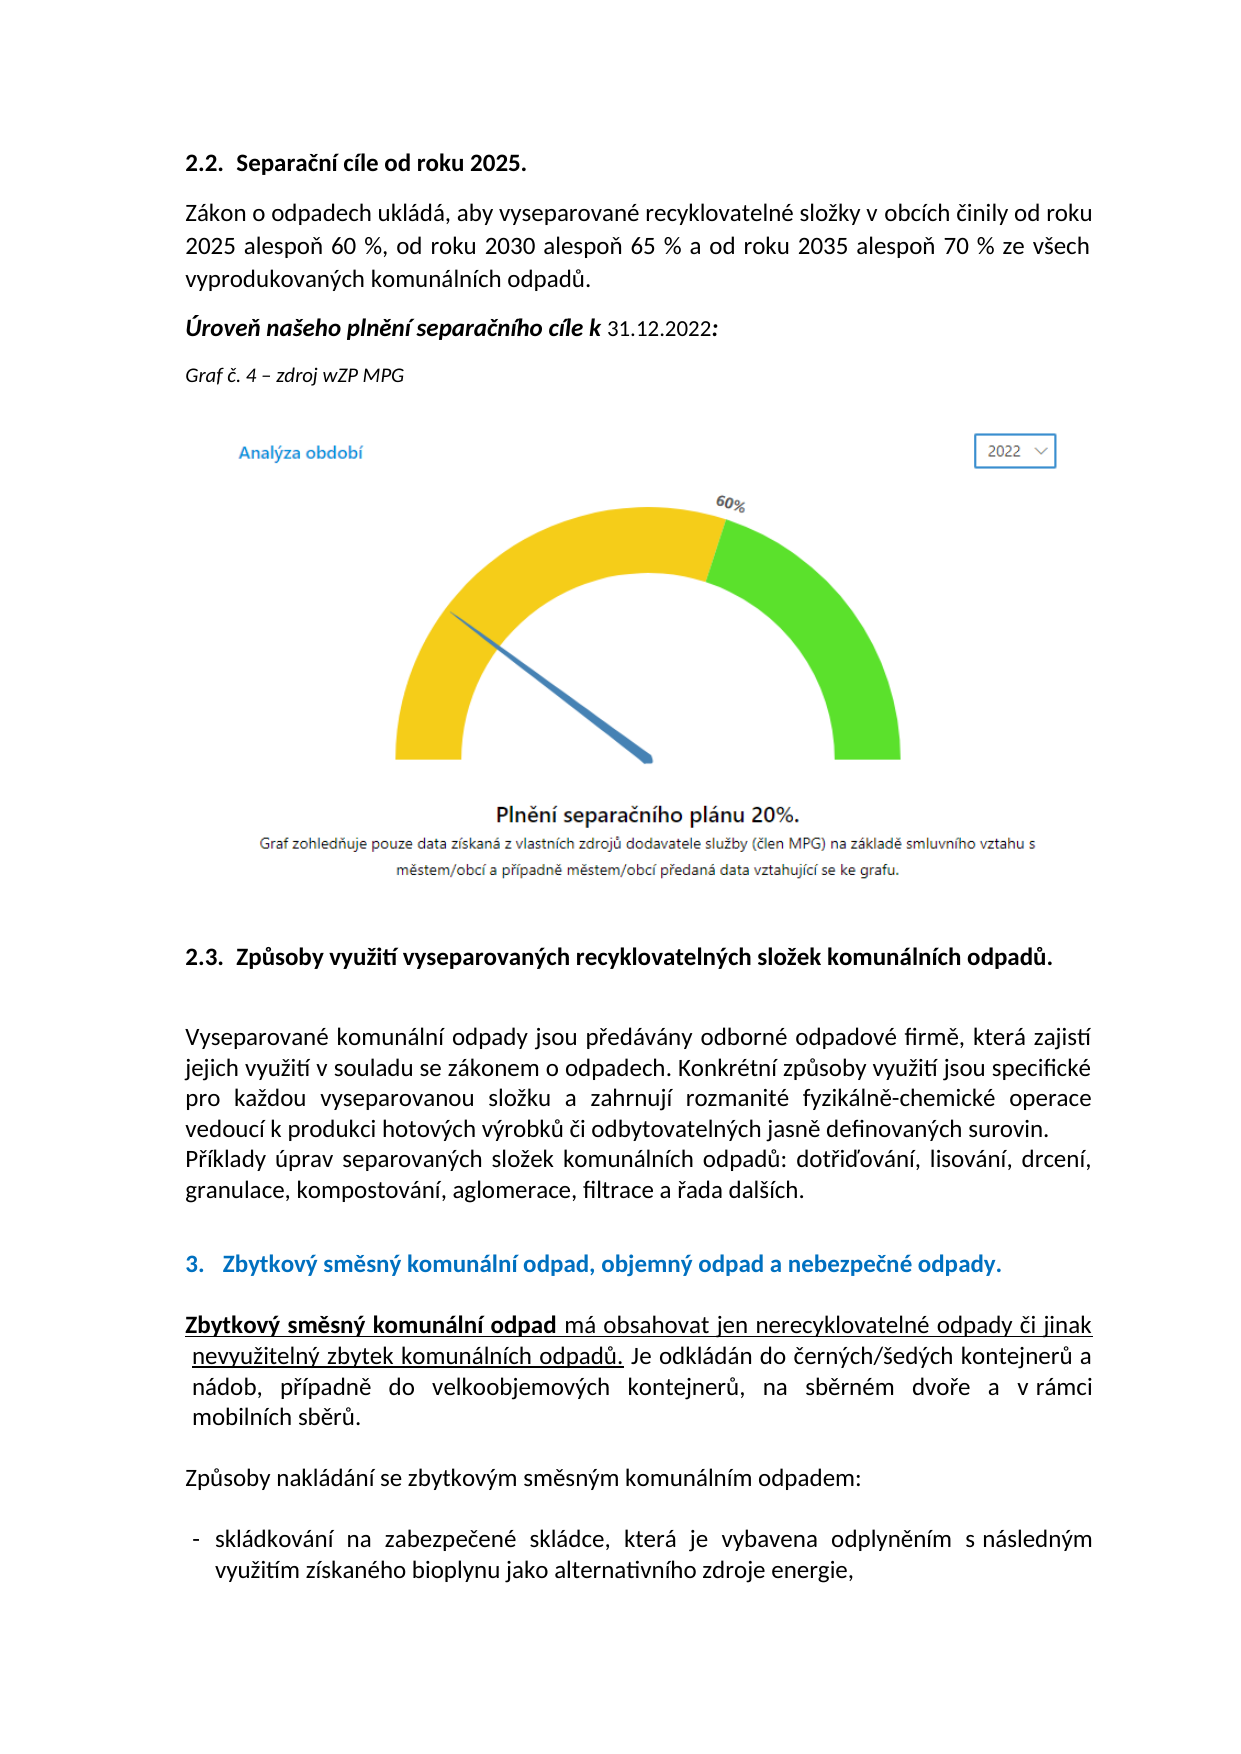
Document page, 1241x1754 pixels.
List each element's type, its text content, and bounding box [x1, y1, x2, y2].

text Zákon o odpadech ukládá, aby vyseparované recyklovatelné složky v obcích činily od roku 2025 alespoň 60 %, od roku 2030 alespoň 65 % a od roku 2035 alespoň 70 % ze všech vyprodukovaných komunálních odpadů. [185, 197, 1093, 293]
list Zbytkový směsný komunální odpad má obsahovat jen nerecyklovatelné odpady či jinak nevyužitelný zbytek komunálních odpadů. Je odkládán do černých/šedých kontejnerů a nádob, případně do velkoobjemových kontejnerů, na sběrném dvoře a v rámci mobilních sběrů. [185, 1310, 1093, 1336]
list Vyseparované komunální odpady jsou předávány odborné odpadové firmě, která zajistí jejich využití v souladu se zákonem o odpadech. Konkrétní způsoby využití jsou specifické pro každou vyseparovanou složku a zahrnují rozmanité fyzikálně-chemické operace vedoucí k produkci hotových výrobků či odbytovatelných jasně definovaných surovin. [185, 1021, 1093, 1143]
list Graf č. 4 – zdroj wZP MPG [185, 362, 1093, 388]
list Způsoby využití vyseparovaných recyklovatelných složek komunálních odpadů. [185, 941, 1093, 972]
list Zbytkový směsný komunální odpad má obsahovat jen nerecyklovatelné odpady či jinak nevyužitelný zbytek komunálních odpadů. Je odkládán do černých/šedých kontejnerů a nádob, případně do velkoobjemových kontejnerů, na sběrném dvoře a v rámci mobilních sběrů. [185, 1337, 1093, 1432]
list Způsoby nakládání se zbytkovým směsným komunálním odpadem: [185, 1462, 1093, 1493]
list skládkování na zabezpečené skládce, která je vybavena odplyněním s následným využitím získaného bioplynu jako alternativního zdroje energie, [192, 1523, 1093, 1584]
picture [222, 417, 1073, 897]
list Příklady úprav separovaných složek komunálních odpadů: dotřiďování, lisování, drcení, granulace, kompostování, aglomerace, filtrace a řada dalších. [185, 1143, 1093, 1204]
list Separační cíle od roku 2025. [185, 148, 1093, 178]
text Úroveň našeho plnění separačního cíle k : [148, 313, 1093, 343]
list Zbytkový směsný komunální odpad, objemný odpad a nebezpečné odpady. [185, 1249, 1093, 1279]
